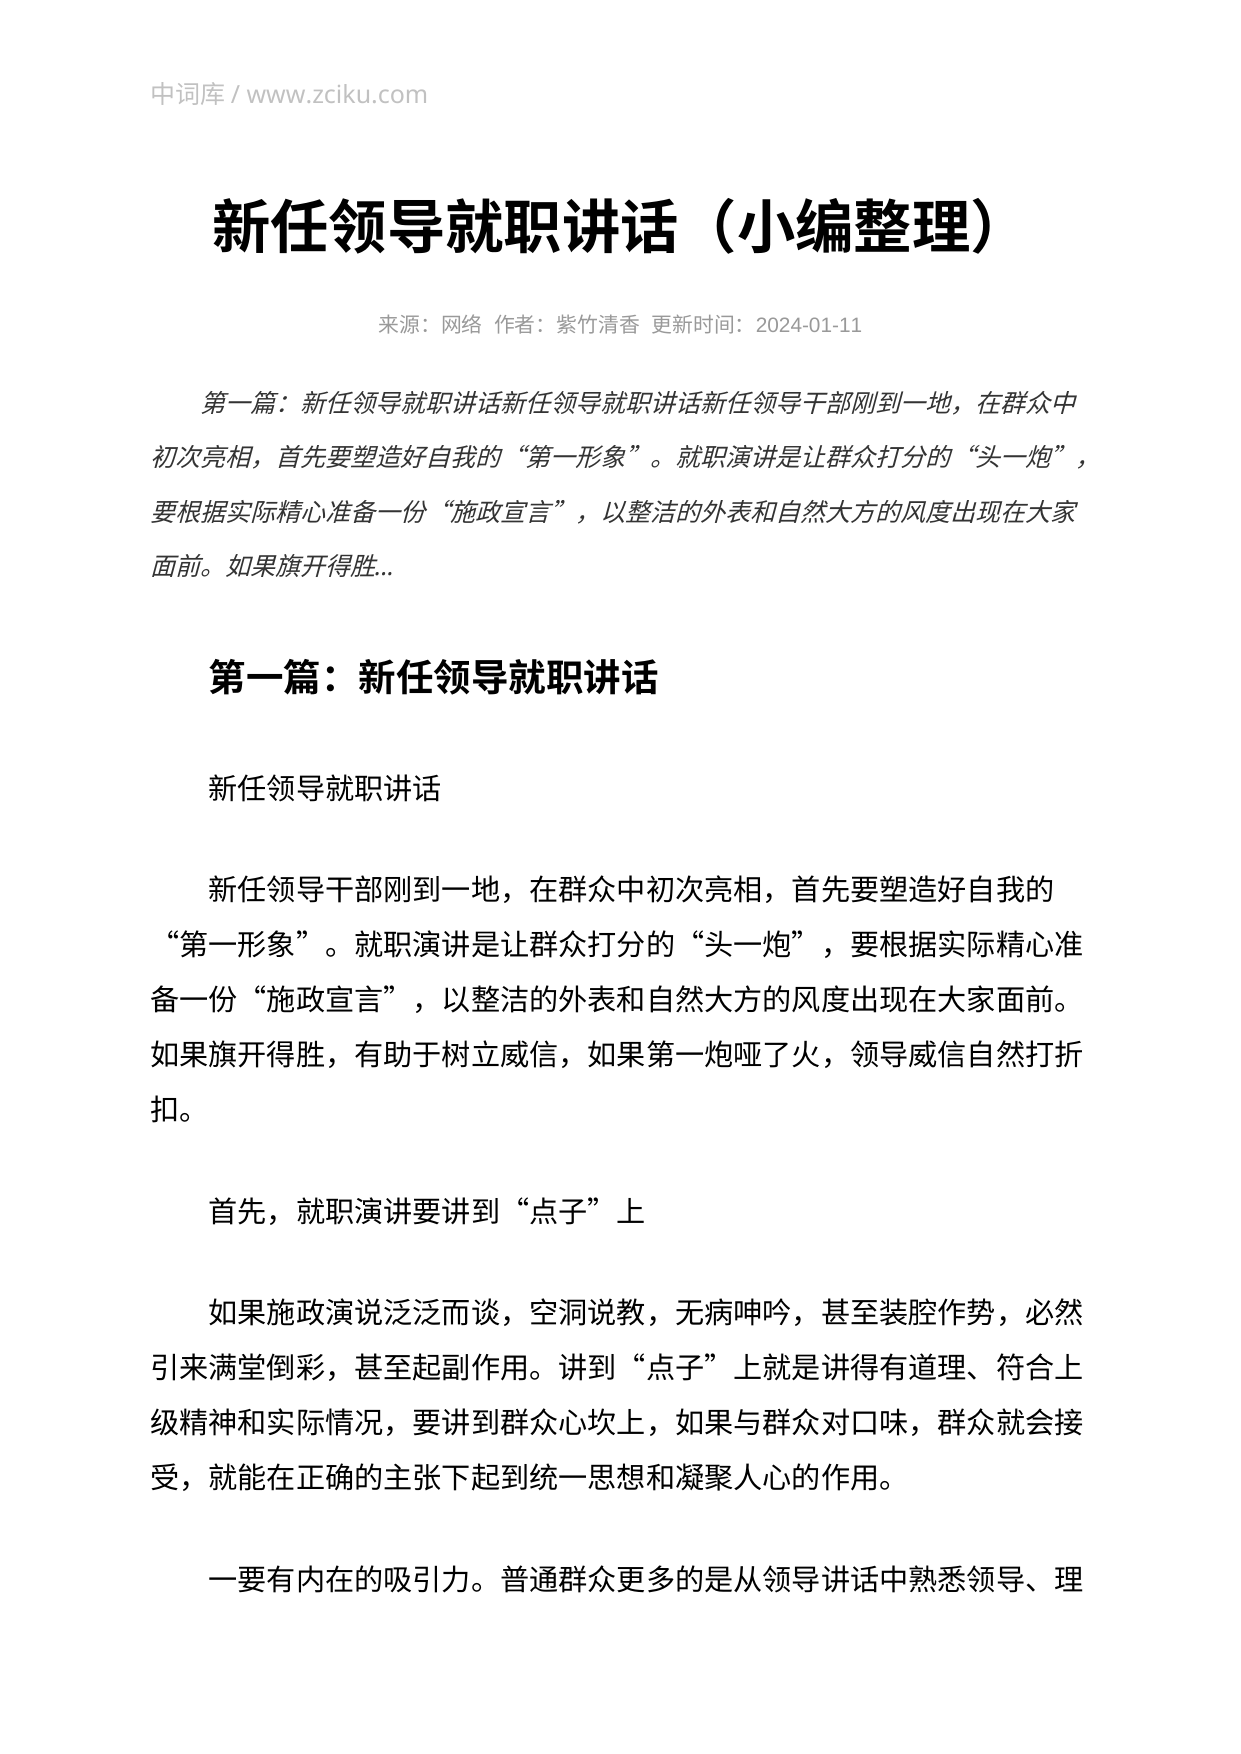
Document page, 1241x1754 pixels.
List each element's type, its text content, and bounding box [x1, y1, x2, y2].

text 来源：网络 作者：紫竹清香 更新时间：2024-01-11 [150, 313, 1090, 337]
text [150, 1557, 1090, 1599]
text 新任领导就职讲话 [150, 765, 1090, 807]
subtitle 新任领导就职讲话（小编整理） [150, 181, 1090, 266]
text 如果施政演说泛泛而谈，空洞说教，无病呻吟，甚至装腔作势，必然引来满堂倒彩，甚至起副作用。讲到“点子”上就是讲得有道理、符合上级精神和实际情况，要讲到群众心坎上，如果与群众对口味，群众就会接受，就能在正确的主张下起到统一思想和凝聚人心的作用。 [150, 1290, 1090, 1497]
text 第一篇：新任领导就职讲话 [150, 648, 1090, 702]
text 新任领导干部刚到一地，在群众中初次亮相，首先要塑造好自我的“第一形象”。就职演讲是让群众打分的“头一炮”，要根据实际精心准备一份“施政宣言”，以整洁的外表和自然大方的风度出现在大家面前。如果旗开得胜，有助于树立威信，如果第一炮哑了火，领导威信自然打折扣。 [150, 867, 1090, 1129]
text 首先，就职演讲要讲到“点子”上 [150, 1188, 1090, 1231]
text 第一篇：新任领导就职讲话新任领导就职讲话新任领导干部刚到一地，在群众中初次亮相，首先要塑造好自我的“第一形象”。就职演讲是让群众打分的“头一炮”，要根据实际精心准备一份“施政宣言”，以整洁的外表和自然大方的风度出现在大家面前。如果旗开得胜... [150, 383, 1090, 583]
